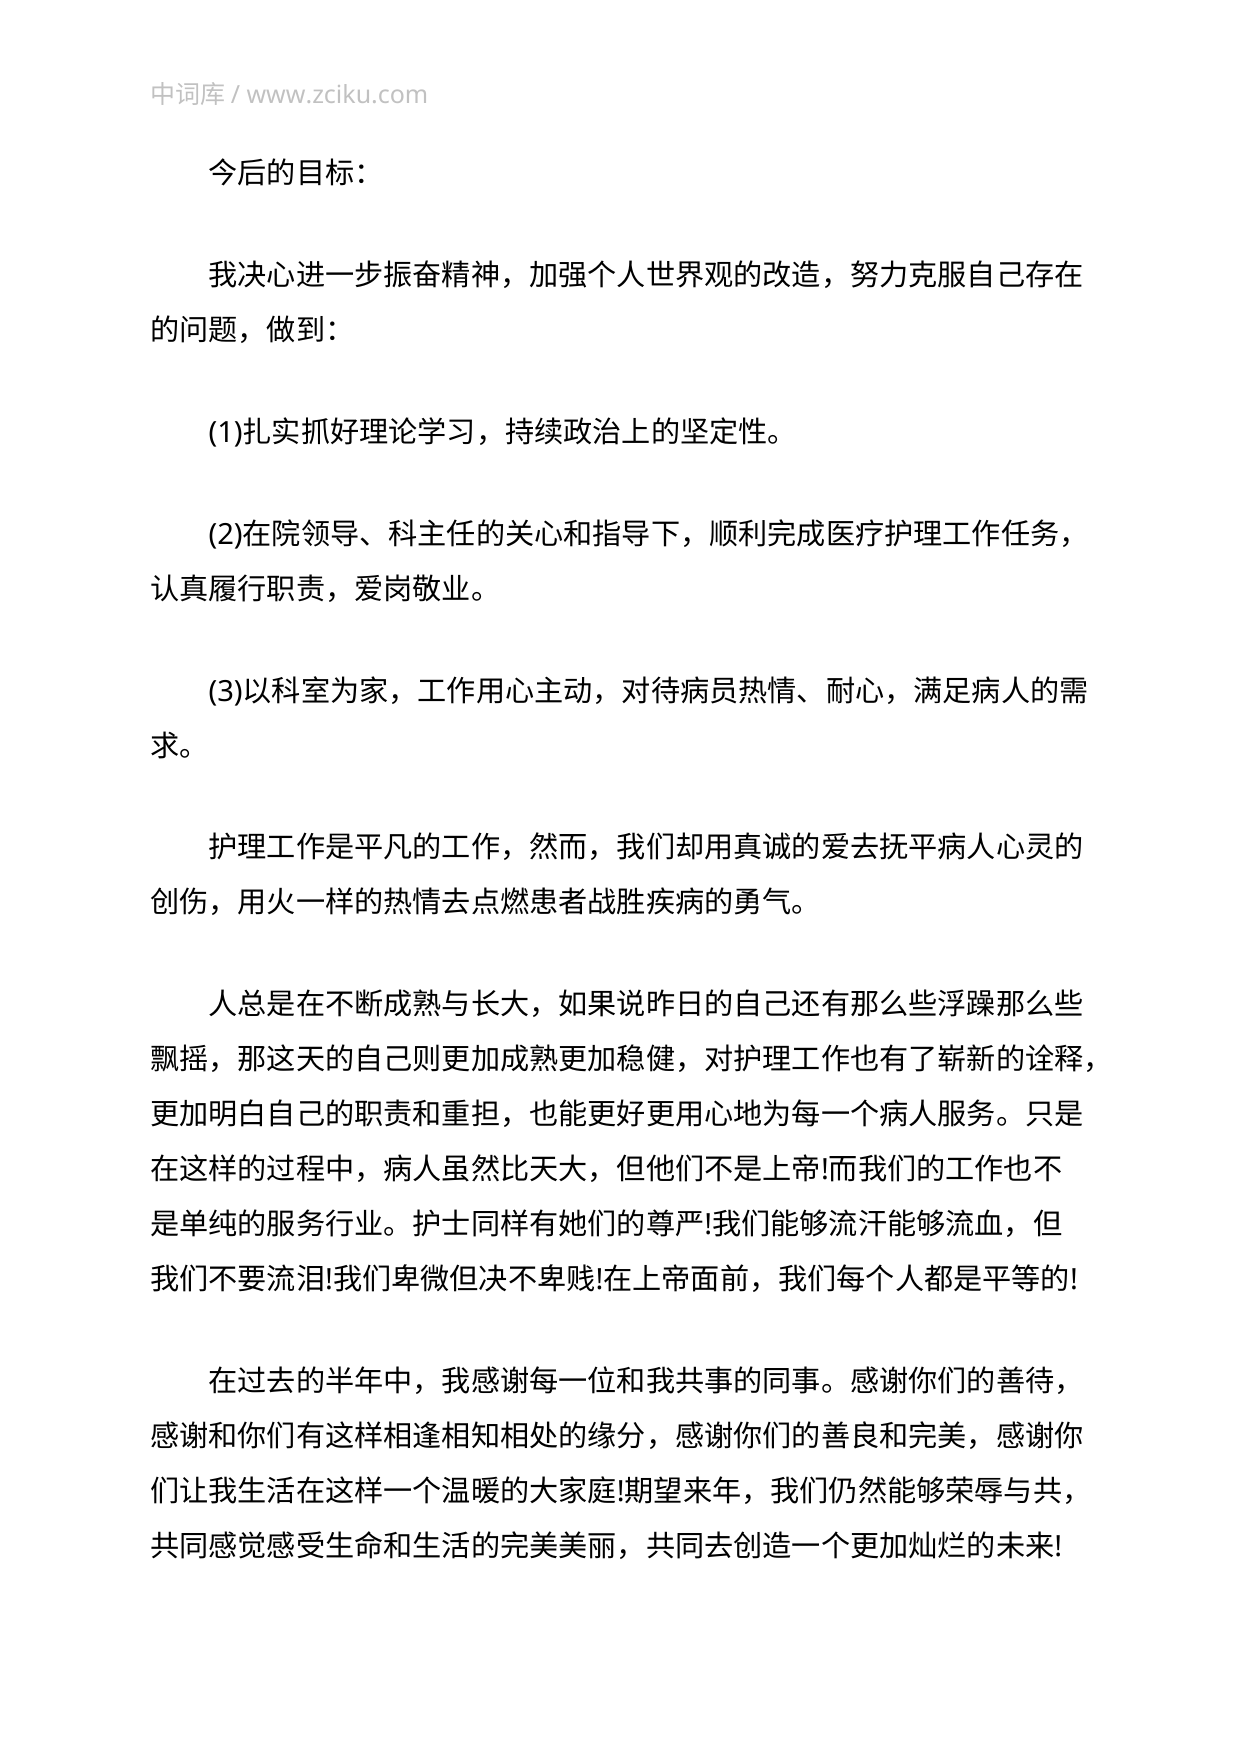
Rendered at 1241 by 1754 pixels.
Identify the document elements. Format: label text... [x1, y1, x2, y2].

text (1)扎实抓好理论学习，持续政治上的坚定性。 [150, 408, 1090, 451]
text 今后的目标： [150, 150, 1090, 192]
text (2)在院领导、科主任的关心和指导下，顺利完成医疗护理工作任务，认真履行职责，爱岗敬业。 [150, 510, 1090, 608]
text (3)以科室为家，工作用心主动，对待病员热情、耐心，满足病人的需求。 [150, 667, 1090, 764]
text 人总是在不断成熟与长大，如果说昨日的自己还有那么些浮躁那么些飘摇，那这天的自己则更加成熟更加稳健，对护理工作也有了崭新的诠释，更加明白自己的职责和重担，也能更好更用心地为每一个病人服务。只是在这样的过程中，病人虽然比天大，但他们不是上帝!而我们的工作也不是单纯的服务行业。护士同样有她们的尊严!我们能够流汗能够流血，但我们不要流泪!我们卑微但决不卑贱!在上帝面前，我们每个人都是平等的! [150, 981, 1090, 1298]
text 护理工作是平凡的工作，然而，我们却用真诚的爱去抚平病人心灵的创伤，用火一样的热情去点燃患者战胜疾病的勇气。 [150, 824, 1090, 921]
text 在过去的半年中，我感谢每一位和我共事的同事。感谢你们的善待，感谢和你们有这样相逢相知相处的缘分，感谢你们的善良和完美，感谢你们让我生活在这样一个温暖的大家庭!期望来年，我们仍然能够荣辱与共，共同感觉感受生命和生活的完美美丽，共同去创造一个更加灿烂的未来! [150, 1357, 1090, 1564]
text 我决心进一步振奋精神，加强个人世界观的改造，努力克服自己存在的问题，做到： [150, 252, 1090, 349]
